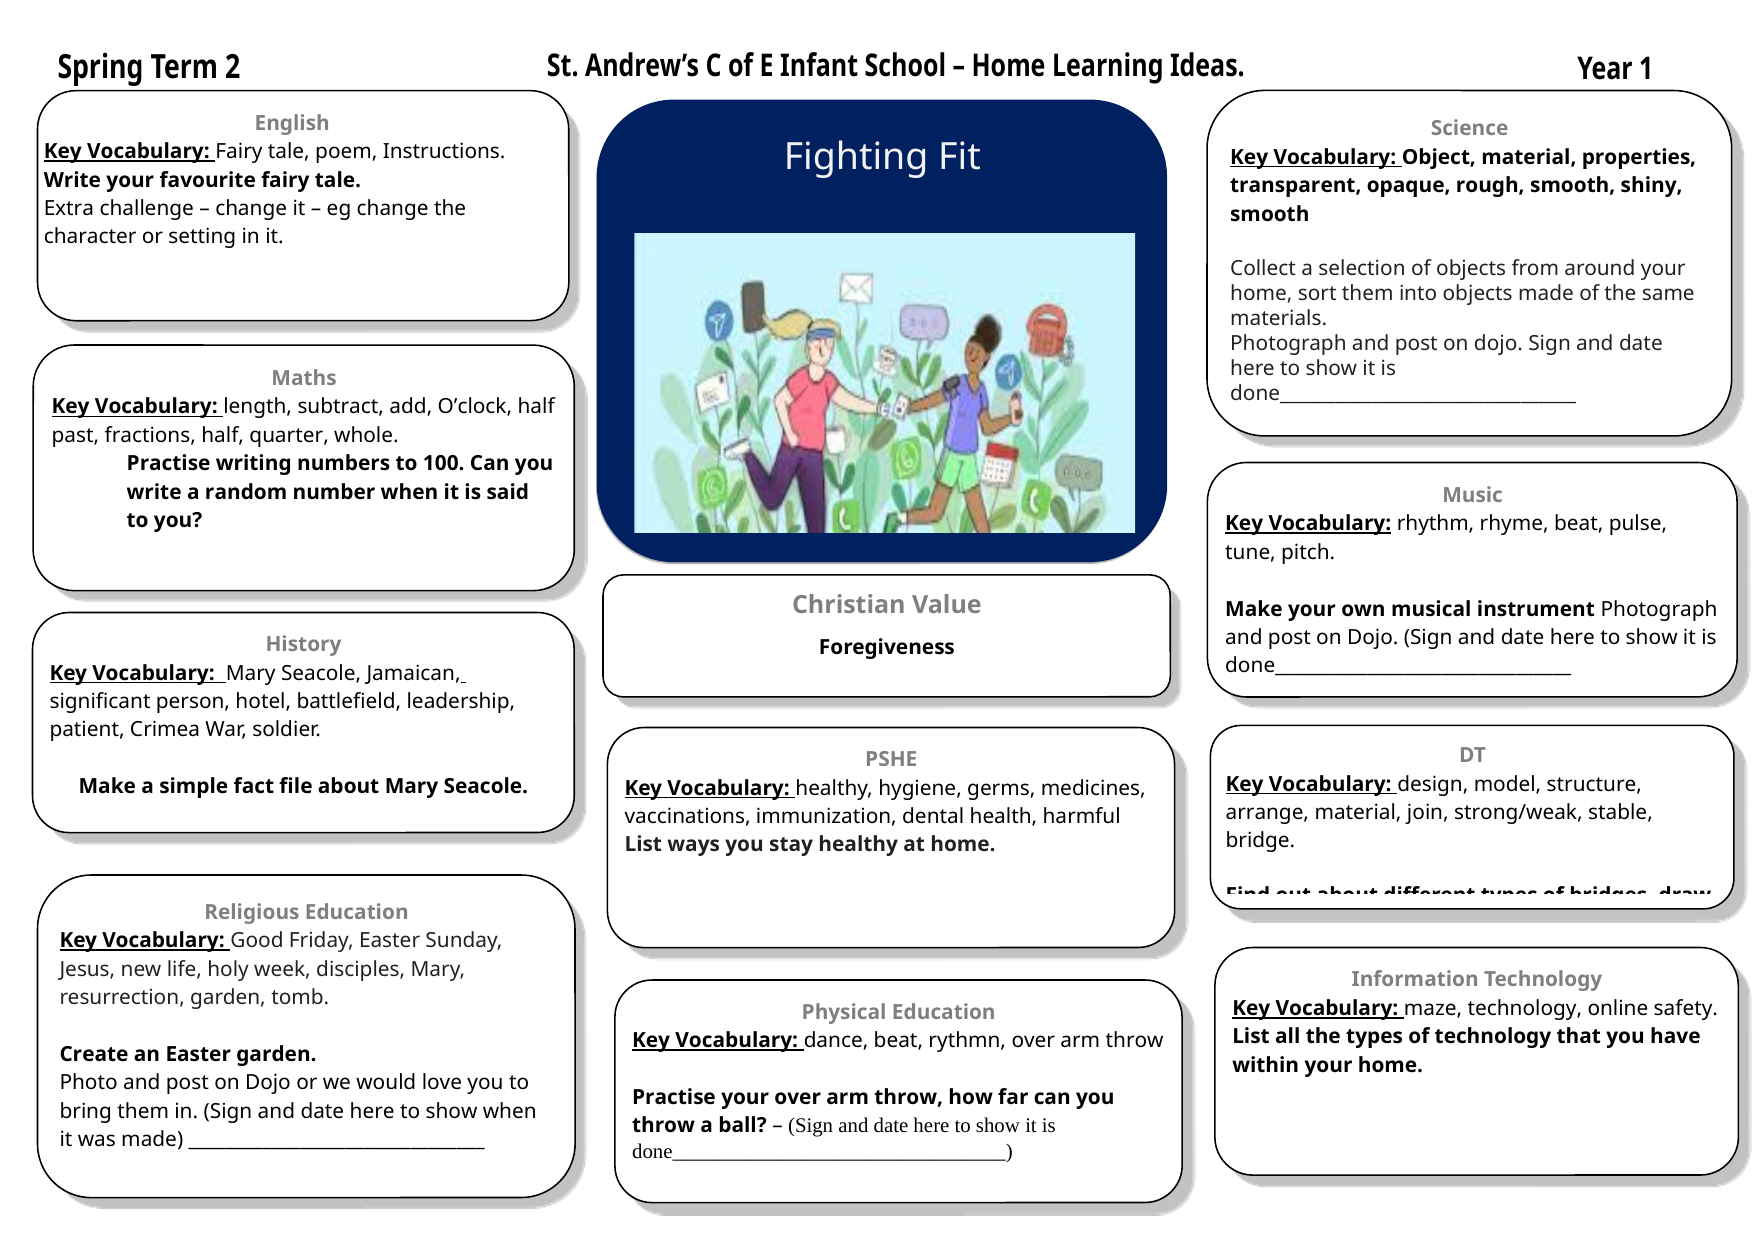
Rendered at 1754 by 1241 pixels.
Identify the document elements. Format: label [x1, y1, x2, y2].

picture [634, 233, 1136, 533]
